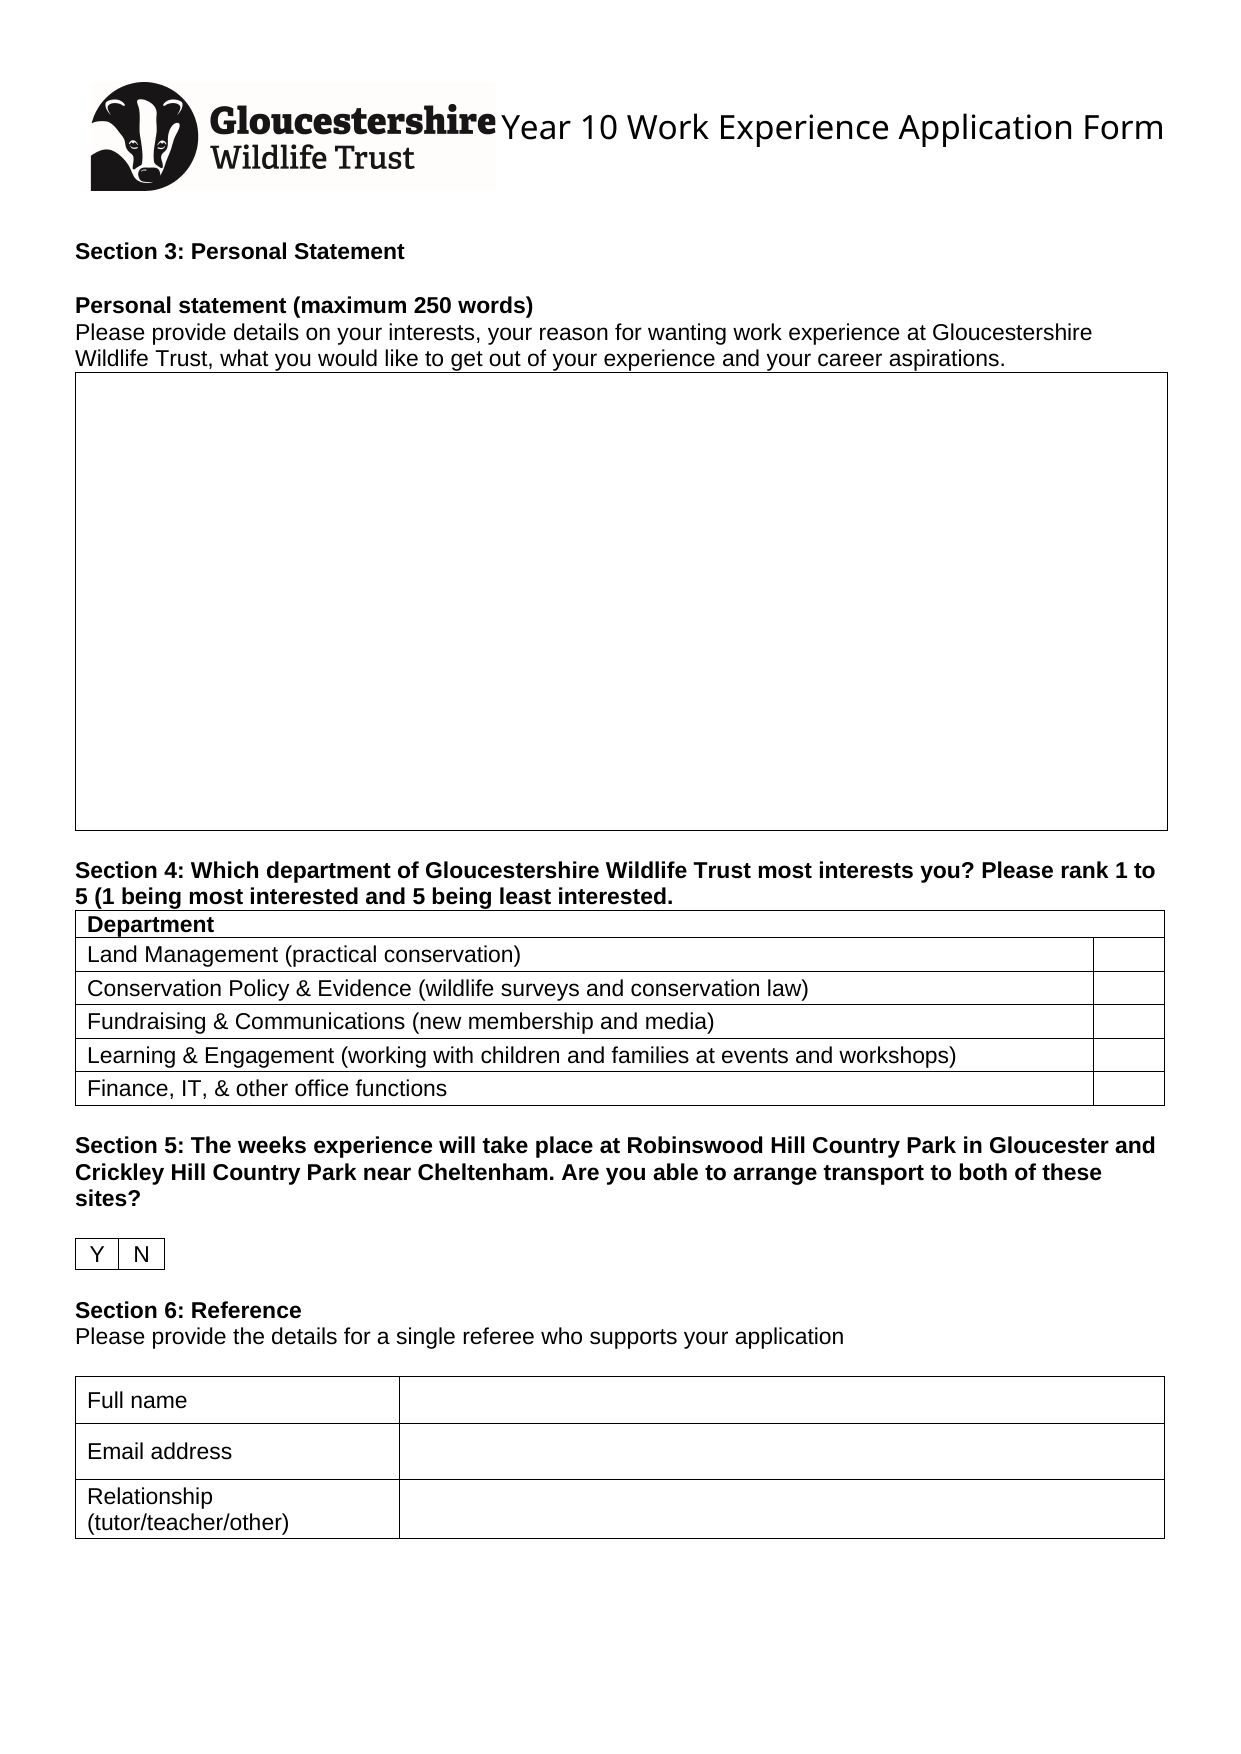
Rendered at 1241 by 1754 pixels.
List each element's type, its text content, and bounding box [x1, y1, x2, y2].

table_header Y [76, 1239, 118, 1269]
text Section 3: Personal Statement [75, 238, 1165, 292]
table_cell Conservation Policy & Evidence (wildlife surveys and conservation law) [76, 972, 1093, 1004]
text Section 5: The weeks experience will take place at Robinswood Hill Country Park in Gloucester and Crickley Hill Country Park near Cheltenham. Are you able to arrange transport to both of these sites? [75, 1106, 1165, 1211]
table_header Department [76, 911, 1164, 937]
table_cell [1094, 1005, 1164, 1038]
table_header N [119, 1239, 164, 1269]
text Section 6: Reference [75, 1297, 1165, 1323]
table_cell Relationship (tutor/teacher/other) [76, 1480, 399, 1538]
text Please provide the details for a single referee who supports your application [75, 1323, 1165, 1349]
table_cell [1094, 1072, 1164, 1105]
table_cell [1094, 1039, 1164, 1071]
table_cell [1094, 972, 1164, 1004]
table_cell [400, 1480, 1164, 1538]
table_header [400, 1377, 1164, 1423]
text Personal statement (maximum 250 words) Please provide details on your interests, your reason for wanting work experience at Gloucestershire Wildlife Trust, what you would like to get out of your experience and your career aspirations. [75, 292, 1165, 372]
picture [90, 82, 496, 191]
table_cell [1094, 938, 1164, 971]
text Section 4: Which department of Gloucestershire Wildlife Trust most interests you? Please rank 1 to 5 (1 being most interested and 5 being least interested. [75, 857, 1165, 909]
table_cell Land Management (practical conservation) [76, 938, 1093, 971]
table_cell [400, 1424, 1164, 1479]
table_cell Finance, IT, & other office functions [76, 1072, 1093, 1105]
table_header Full name [76, 1377, 399, 1423]
table_cell Fundraising & Communications (new membership and media) [76, 1005, 1093, 1038]
table_cell Learning & Engagement (working with children and families at events and workshops) [76, 1039, 1093, 1071]
table_cell Email address [76, 1424, 399, 1479]
table_header [76, 373, 1167, 829]
